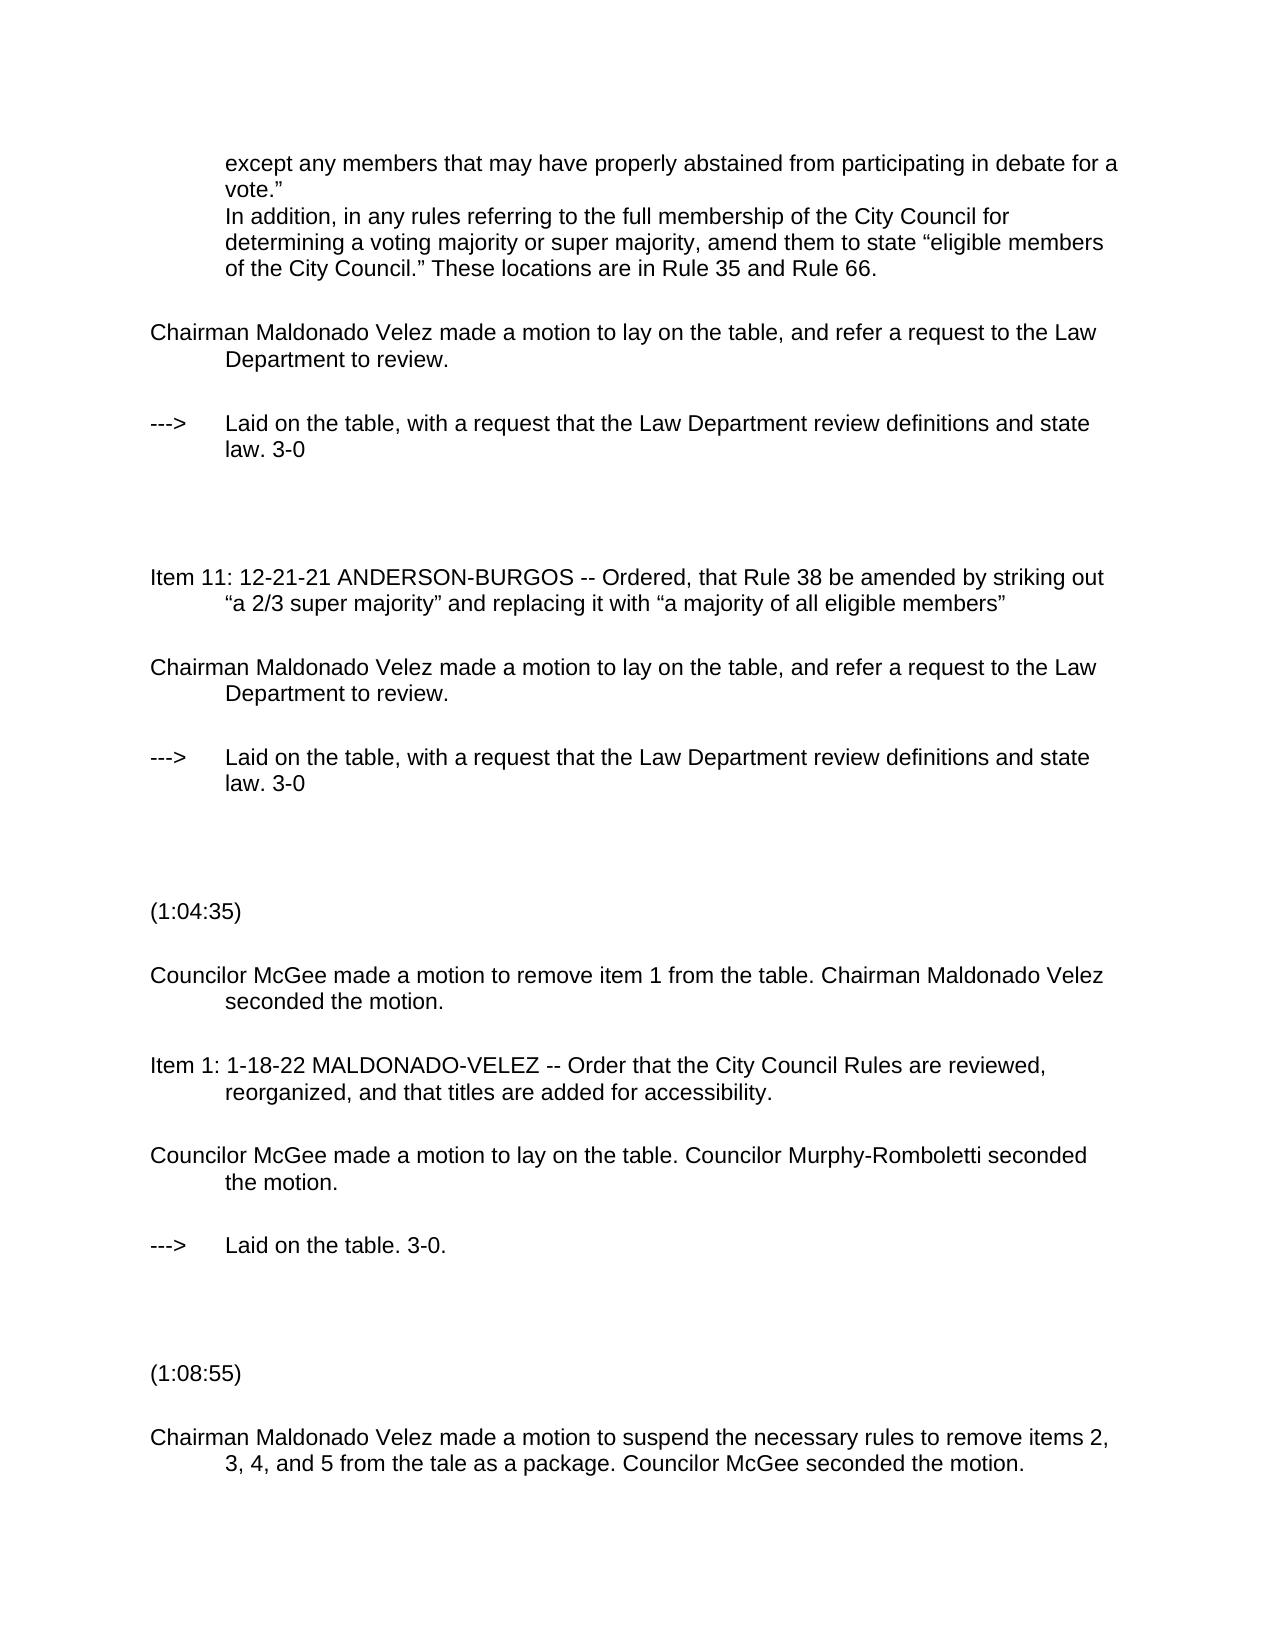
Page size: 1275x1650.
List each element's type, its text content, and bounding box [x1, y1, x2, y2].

text Chairman Maldonado Velez made a motion to suspend the necessary rules to remove items 2, 3, 4, and 5 from the tale as a package. Councilor McGee seconded the motion. [150, 1424, 1125, 1477]
text ---> Laid on the table, with a request that the Law Department review definitions and state law. 3-0 [150, 409, 1125, 462]
text Councilor McGee made a motion to remove item 1 from the table. Chairman Maldonado Velez seconded the motion. [150, 962, 1125, 1014]
text Councilor McGee made a motion to lay on the table. Councilor Murphy-Romboletti seconded the motion. [150, 1142, 1125, 1195]
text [150, 150, 1125, 282]
text Item 1: 1-18-22 MALDONADO-VELEZ -- Order that the City Council Rules are reviewed, reorganized, and that titles are added for accessibility. [150, 1052, 1125, 1105]
text Chairman Maldonado Velez made a motion to lay on the table, and refer a request to the Law Department to review. [150, 654, 1125, 706]
text Chairman Maldonado Velez made a motion to lay on the table, and refer a request to the Law Department to review. [150, 319, 1125, 372]
text (1:08:55) [150, 1360, 1125, 1387]
text (1:04:35) [150, 898, 1125, 924]
text ---> Laid on the table. 3-0. [150, 1232, 1125, 1259]
text Item 11: 12-21-21 ANDERSON-BURGOS -- Ordered, that Rule 38 be amended by striking out “a 2/3 super majority” and replacing it with “a majority of all eligible members” [150, 563, 1125, 616]
text ---> Laid on the table, with a request that the Law Department review definitions and state law. 3-0 [150, 744, 1125, 797]
